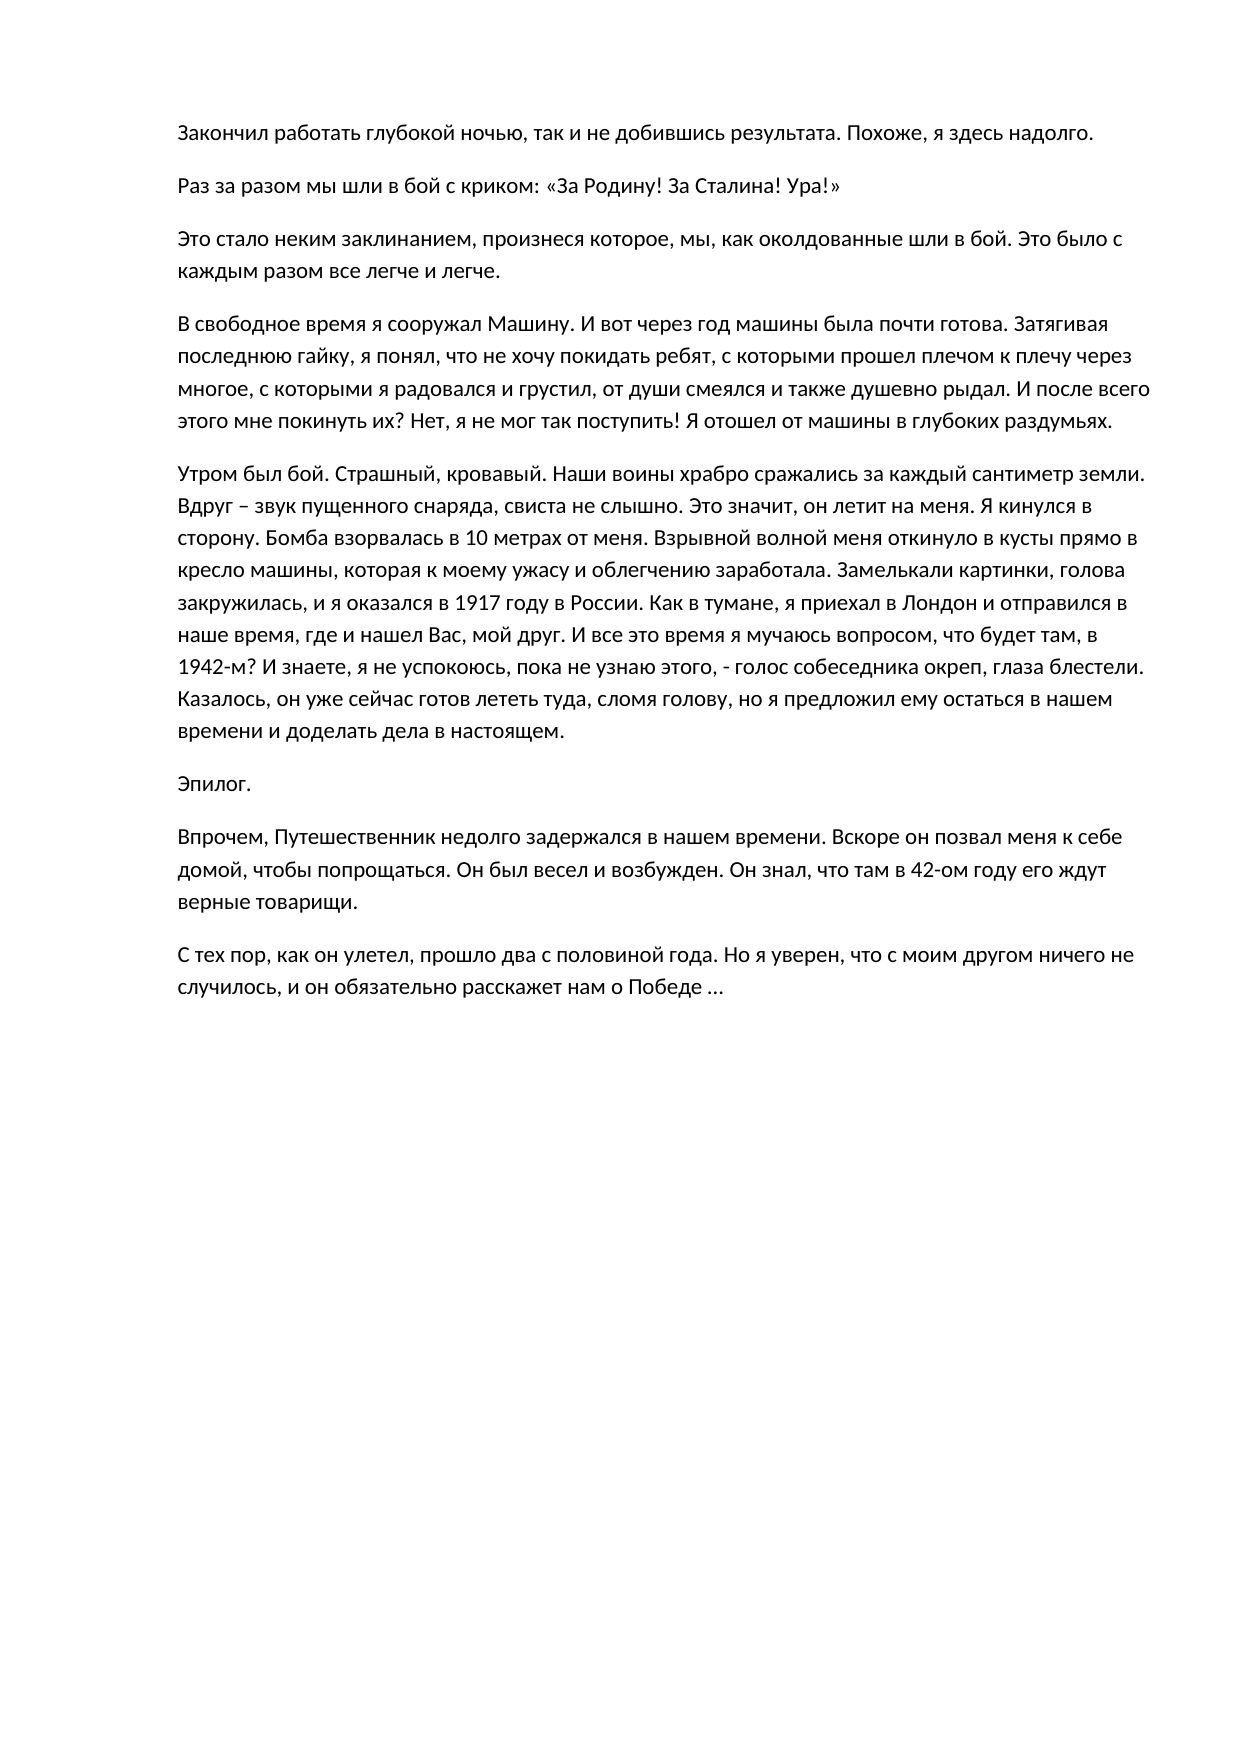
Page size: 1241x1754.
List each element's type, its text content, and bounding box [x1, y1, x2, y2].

text Эпилог. [177, 769, 1152, 797]
text Раз за разом мы шли в бой с криком: «За Родину! За Сталина! Ура!» [177, 171, 1152, 199]
text С тех пор, как он улетел, прошло два с половиной года. Но я уверен, что с моим другом ничего не случилось, и он обязательно расскажет нам о Победе … [177, 940, 1152, 1000]
text Впрочем, Путешественник недолго задержался в нашем времени. Вскоре он позвал меня к себе домой, чтобы попрощаться. Он был весел и возбужден. Он знал, что там в 42-ом году его ждут верные товарищи. [177, 822, 1152, 915]
text Закончил работать глубокой ночью, так и не добившись результата. Похоже, я здесь надолго. [177, 118, 1152, 146]
text Утром был бой. Страшный, кровавый. Наши воины храбро сражались за каждый сантиметр земли. Вдруг – звук пущенного снаряда, свиста не слышно. Это значит, он летит на меня. Я кинулся в сторону. Бомба взорвалась в 10 метрах от меня. Взрывной волной меня откинуло в кусты прямо в кресло машины, которая к моему ужасу и облегчению заработала. Замелькали картинки, голова закружилась, и я оказался в 1917 году в России. Как в тумане, я приехал в Лондон и отправился в наше время, где и нашел Вас, мой друг. И все это время я мучаюсь вопросом, что будет там, в 1942-м? И знаете, я не успокоюсь, пока не узнаю этого, - голос собеседника окреп, глаза блестели. Казалось, он уже сейчас готов лететь туда, сломя голову, но я предложил ему остаться в нашем времени и доделать дела в настоящем. [177, 459, 1152, 744]
text В свободное время я сооружал Машину. И вот через год машины была почти готова. Затягивая последнюю гайку, я понял, что не хочу покидать ребят, с которыми прошел плечом к плечу через многое, с которыми я радовался и грустил, от души смеялся и также душевно рыдал. И после всего этого мне покинуть их? Нет, я не мог так поступить! Я отошел от машины в глубоких раздумьях. [177, 309, 1152, 434]
text Это стало неким заклинанием, произнеся которое, мы, как околдованные шли в бой. Это было с каждым разом все легче и легче. [177, 224, 1152, 284]
